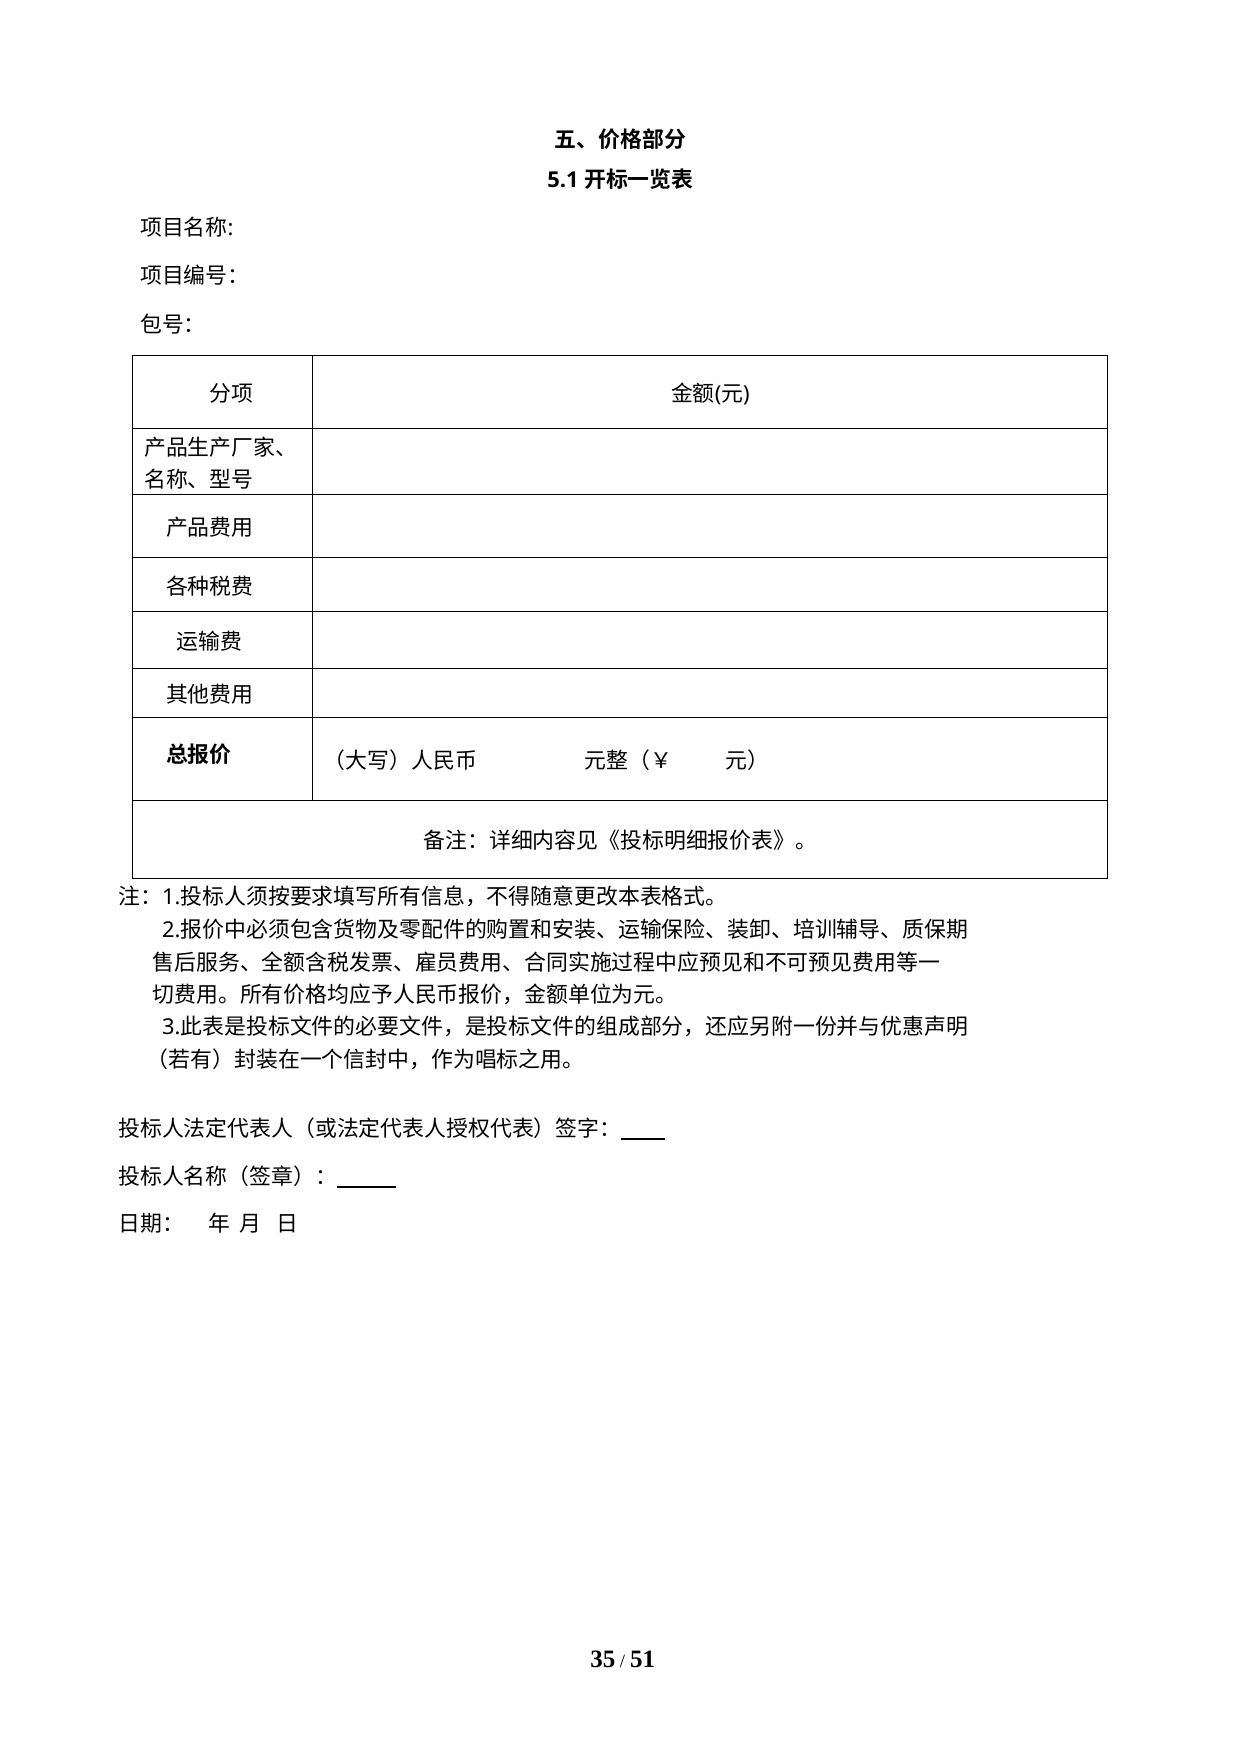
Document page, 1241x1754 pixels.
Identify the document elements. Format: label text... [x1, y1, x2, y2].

table_cell 产品费用 [133, 495, 312, 557]
table_cell 运输费 [133, 612, 312, 668]
table_cell 备注：详细内容见《投标明细报价表》。 [133, 801, 1107, 878]
text 项目名称: [118, 209, 1122, 242]
text 售后服务、全额含税发票、雇员费用、合同实施过程中应预见和不可预见费用等一 [118, 944, 1122, 977]
text 注：1.投标人须按要求填写所有信息，不得随意更改本表格式。 [118, 879, 1122, 912]
text 投标人名称（签章）： [118, 1159, 1122, 1190]
table_header 金额(元) [313, 356, 1107, 428]
text 五、价格部分 [118, 122, 1122, 154]
text 切费用。所有价格均应予人民币报价，金额单位为元。 [118, 977, 1122, 1009]
table_cell （大写）人民币 元整（￥ 元） [313, 718, 1107, 799]
table_cell 总报价 [133, 718, 312, 799]
text 项目编号： [118, 258, 1122, 290]
table_cell 其他费用 [133, 669, 312, 717]
text 包号： [118, 306, 1122, 339]
list 报价中必须包含货物及零配件的购置和安装、运输保险、装卸、培训辅导、质保期 [118, 912, 1122, 944]
table_header 分项 [133, 356, 312, 428]
text （若有）封装在一个信封中，作为唱标之用。 [118, 1042, 1122, 1074]
table_cell [313, 669, 1107, 717]
table_cell 产品生产厂家、名称、型号 [133, 429, 312, 494]
text 5.1 开标一览表 [118, 162, 1122, 194]
table_cell [313, 429, 1107, 494]
text 日期： 年 月 日 [118, 1206, 1122, 1238]
list 此表是投标文件的必要文件，是投标文件的组成部分，还应另附一份并与优惠声明 [118, 1009, 1122, 1042]
table_cell [313, 612, 1107, 668]
table_cell [313, 558, 1107, 611]
table_cell 各种税费 [133, 558, 312, 611]
text 投标人法定代表人（或法定代表人授权代表）签字： [118, 1111, 1122, 1143]
table_cell [313, 495, 1107, 557]
